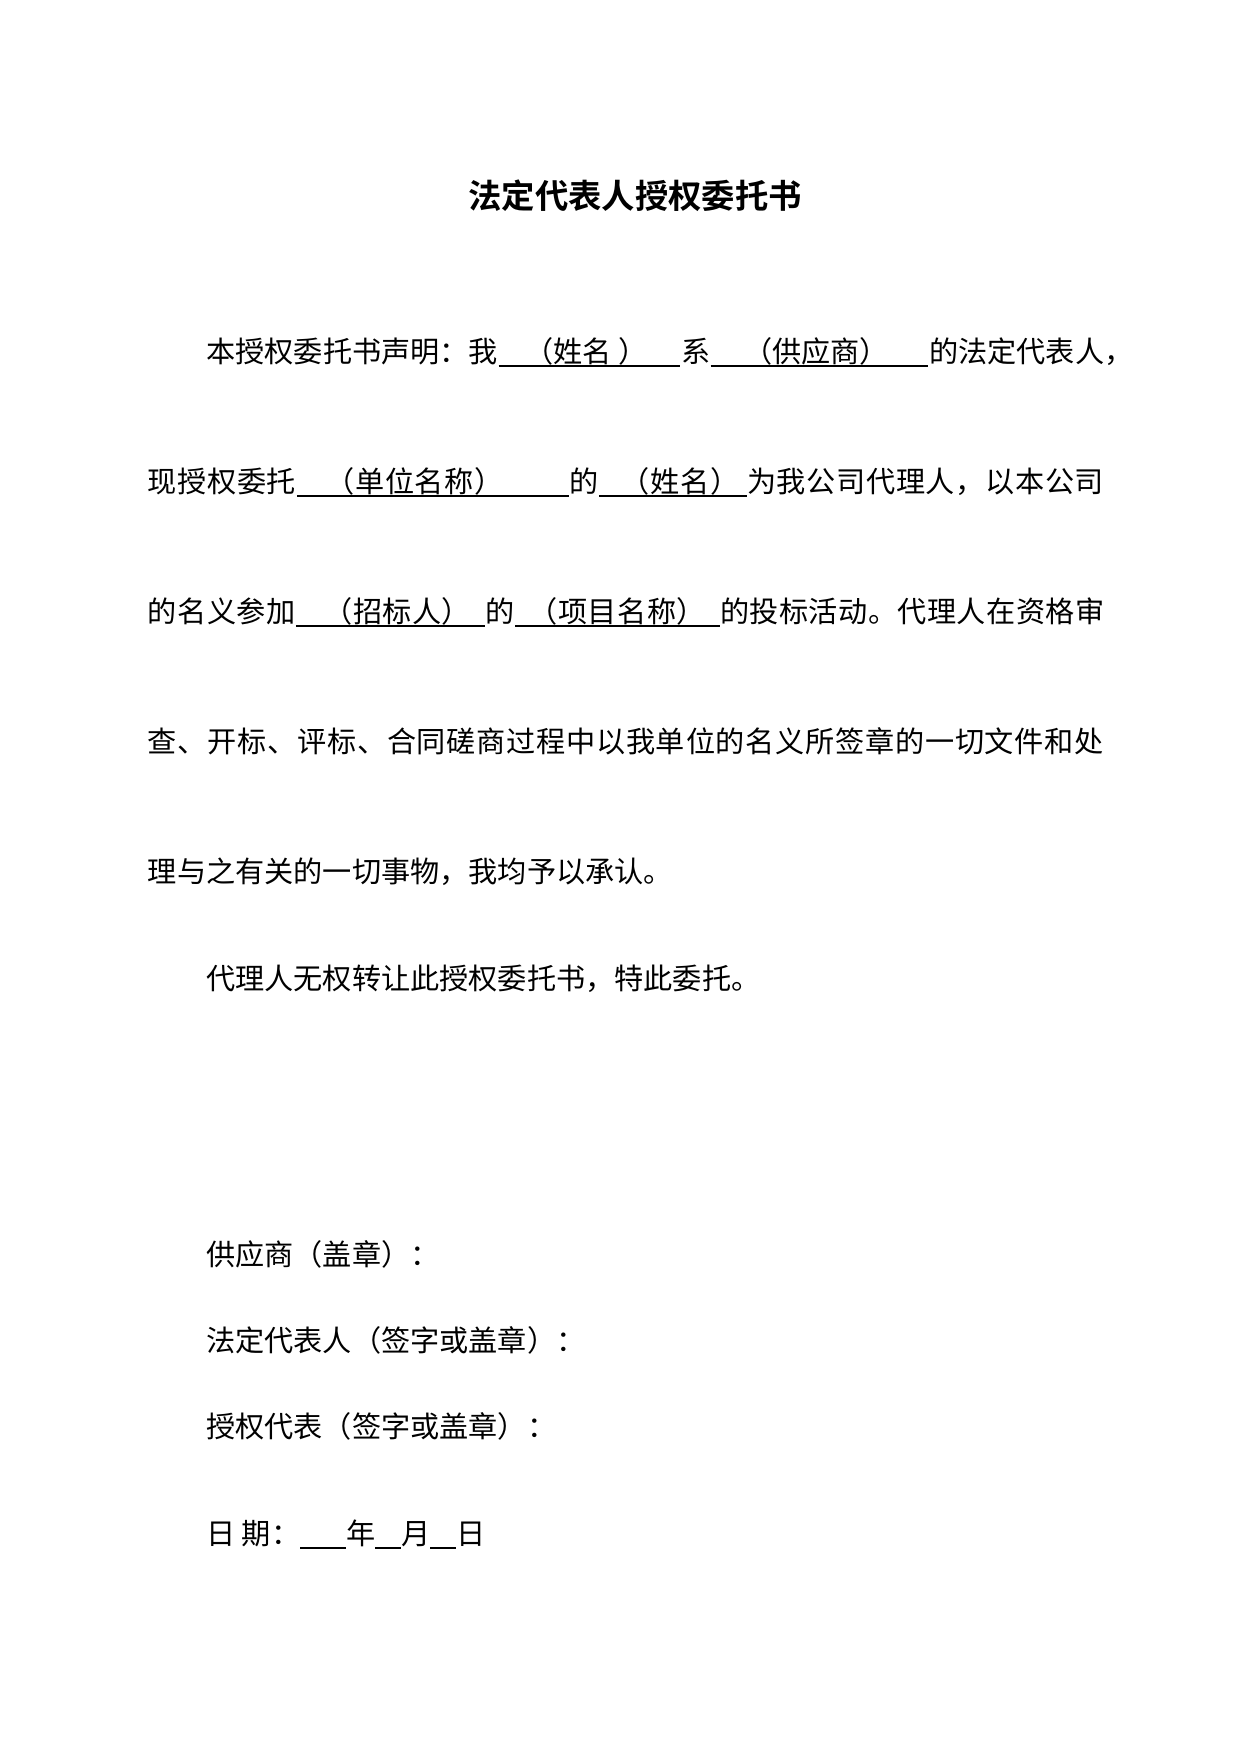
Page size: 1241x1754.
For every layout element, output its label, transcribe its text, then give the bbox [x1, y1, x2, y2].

text 本授权委托书声明：我 （姓名 ） 系 （供应商） 的法定代表人，现授权委托 （单位名称） 的 （姓名） 为我公司代理人，以本公司的名义参加 （招标人） 的 （项目名称） 的投标活动。代理人在资格审查、开标、评标、合同磋商过程中以我单位的名义所签章的一切文件和处理与之有关的一切事物，我均予以承认。 [148, 317, 1104, 902]
text 供应商（盖章）： [148, 1220, 1104, 1285]
text 法定代表人（签字或盖章）： [148, 1306, 1104, 1371]
text 日 期： 年 月 日 [148, 1499, 1104, 1564]
text 代理人无权转让此授权委托书，特此委托。 [148, 944, 1104, 1009]
text 授权代表（签字或盖章）： [148, 1392, 1104, 1457]
list 法定代表人授权委托书 [148, 162, 1104, 227]
